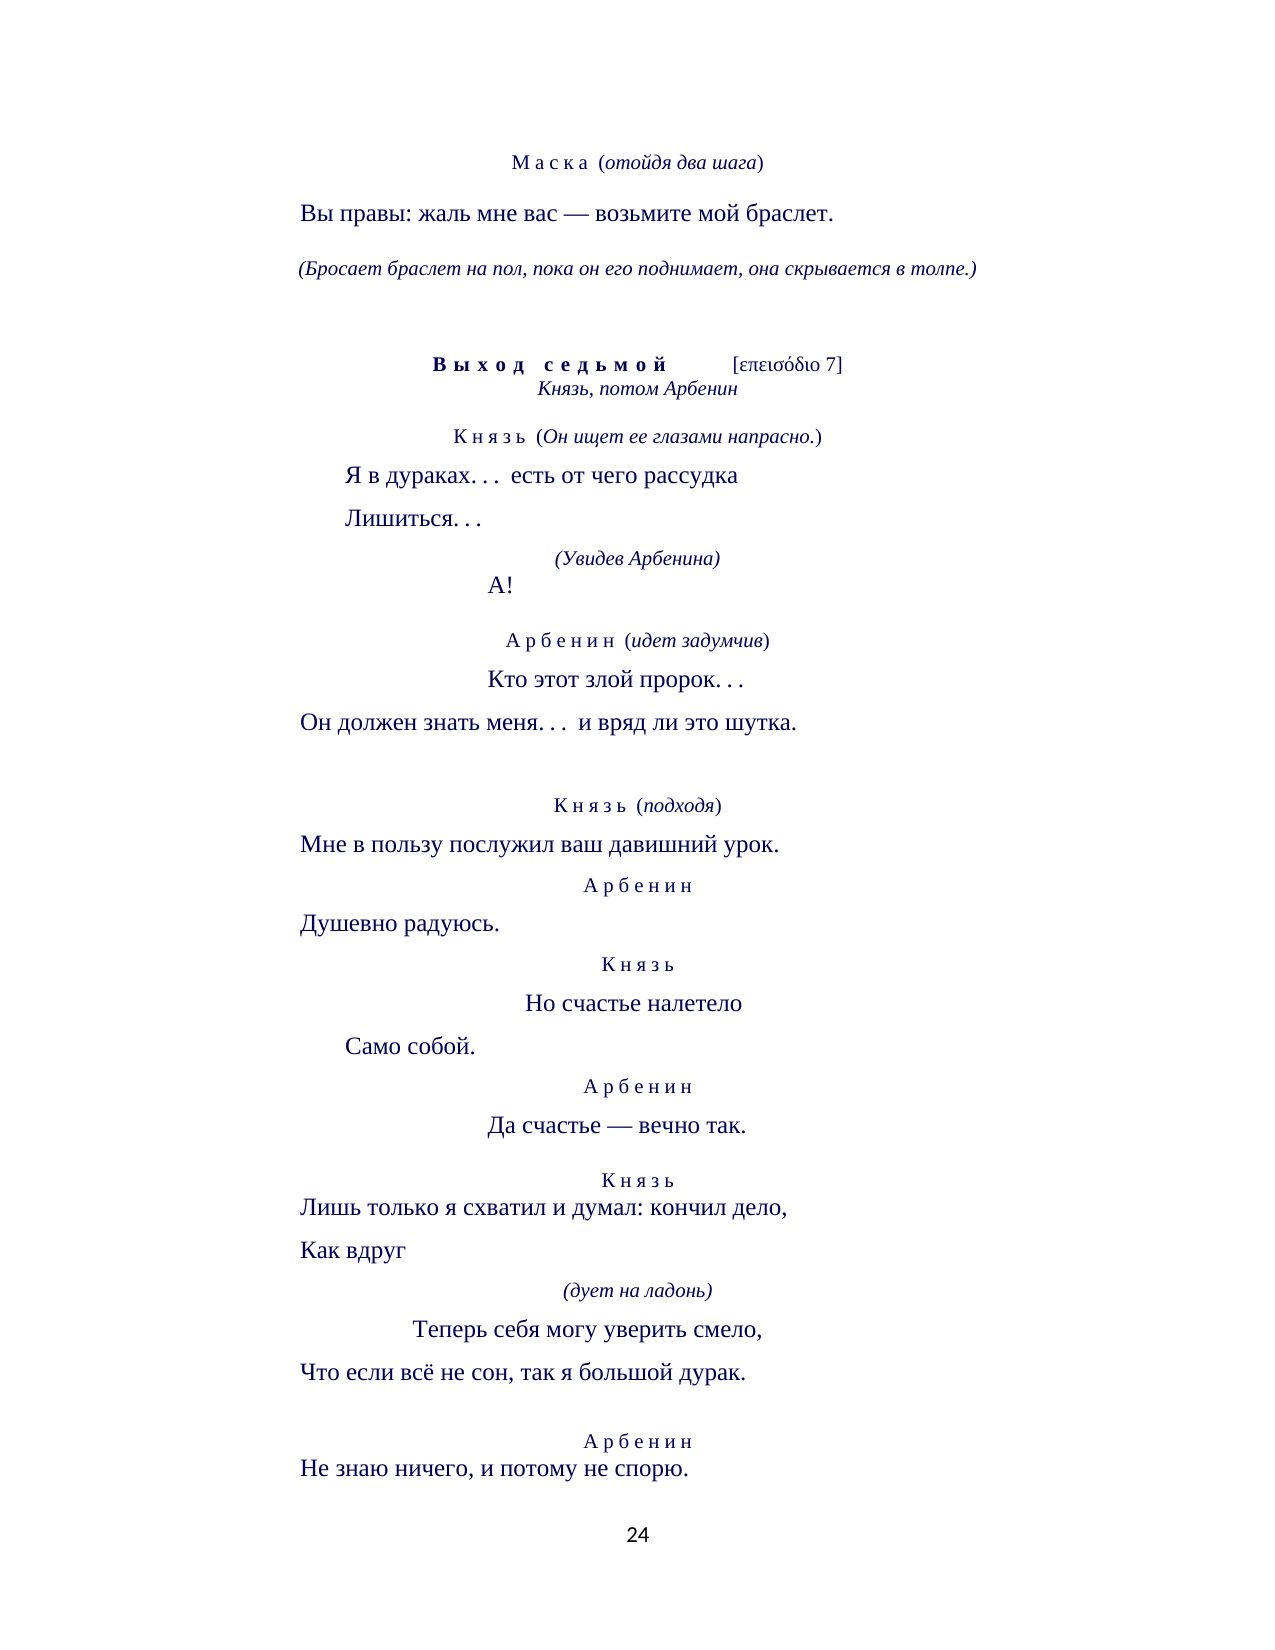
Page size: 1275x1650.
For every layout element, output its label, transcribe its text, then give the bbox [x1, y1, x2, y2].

text Кто этот злой пророк... [487, 664, 1125, 693]
text (Увидев Арбенина) [150, 546, 1125, 570]
text Само собой. [345, 1031, 1125, 1059]
text Он должен знать меня... и вряд ли это шутка. [300, 707, 1125, 736]
text Мне в пользу послужил ваш давишний урок. [300, 829, 1125, 858]
text Лишь только я схватил и думал: кончил дело, Как вдруг [300, 1192, 1125, 1263]
text Что если всё не сон, так я большой дурак. [300, 1357, 1125, 1386]
text Душевно радуюсь. [300, 908, 1125, 937]
text Теперь себя могу уверить смело, [412, 1314, 1125, 1343]
text Да счастье — вечно так. [487, 1110, 1125, 1139]
text Князь, потом Арбенин [150, 376, 1125, 400]
text (Бросает браслет на пол, пока он его поднимает, она скрывается в толпе.) [150, 256, 1125, 280]
text (дует на ладонь) [150, 1278, 1125, 1302]
text Маска (отойдя два шага) [150, 150, 1125, 174]
text Князь (подходя) [150, 793, 1125, 817]
text Арбенин [150, 1429, 1125, 1453]
text Князь [150, 1167, 1125, 1192]
text Вы правы: жаль мне вас — возьмите мой браслет. [300, 198, 1125, 227]
text Не знаю ничего, и потому не спорю. [300, 1453, 1125, 1482]
text Я в дураках... есть от чего рассудка Лишиться... [345, 460, 1125, 532]
text Выход седьмой [επεισόδιο 7] [150, 352, 1125, 376]
text Князь (Он ищет ее глазами напрасно.) [150, 424, 1125, 448]
text Арбенин (идет задумчив) [150, 628, 1125, 652]
text Но счастье налетело [525, 988, 1125, 1016]
text Арбенин [150, 1074, 1125, 1098]
text Арбенин [150, 872, 1125, 897]
text Князь [150, 952, 1125, 976]
text А! [487, 570, 1125, 599]
